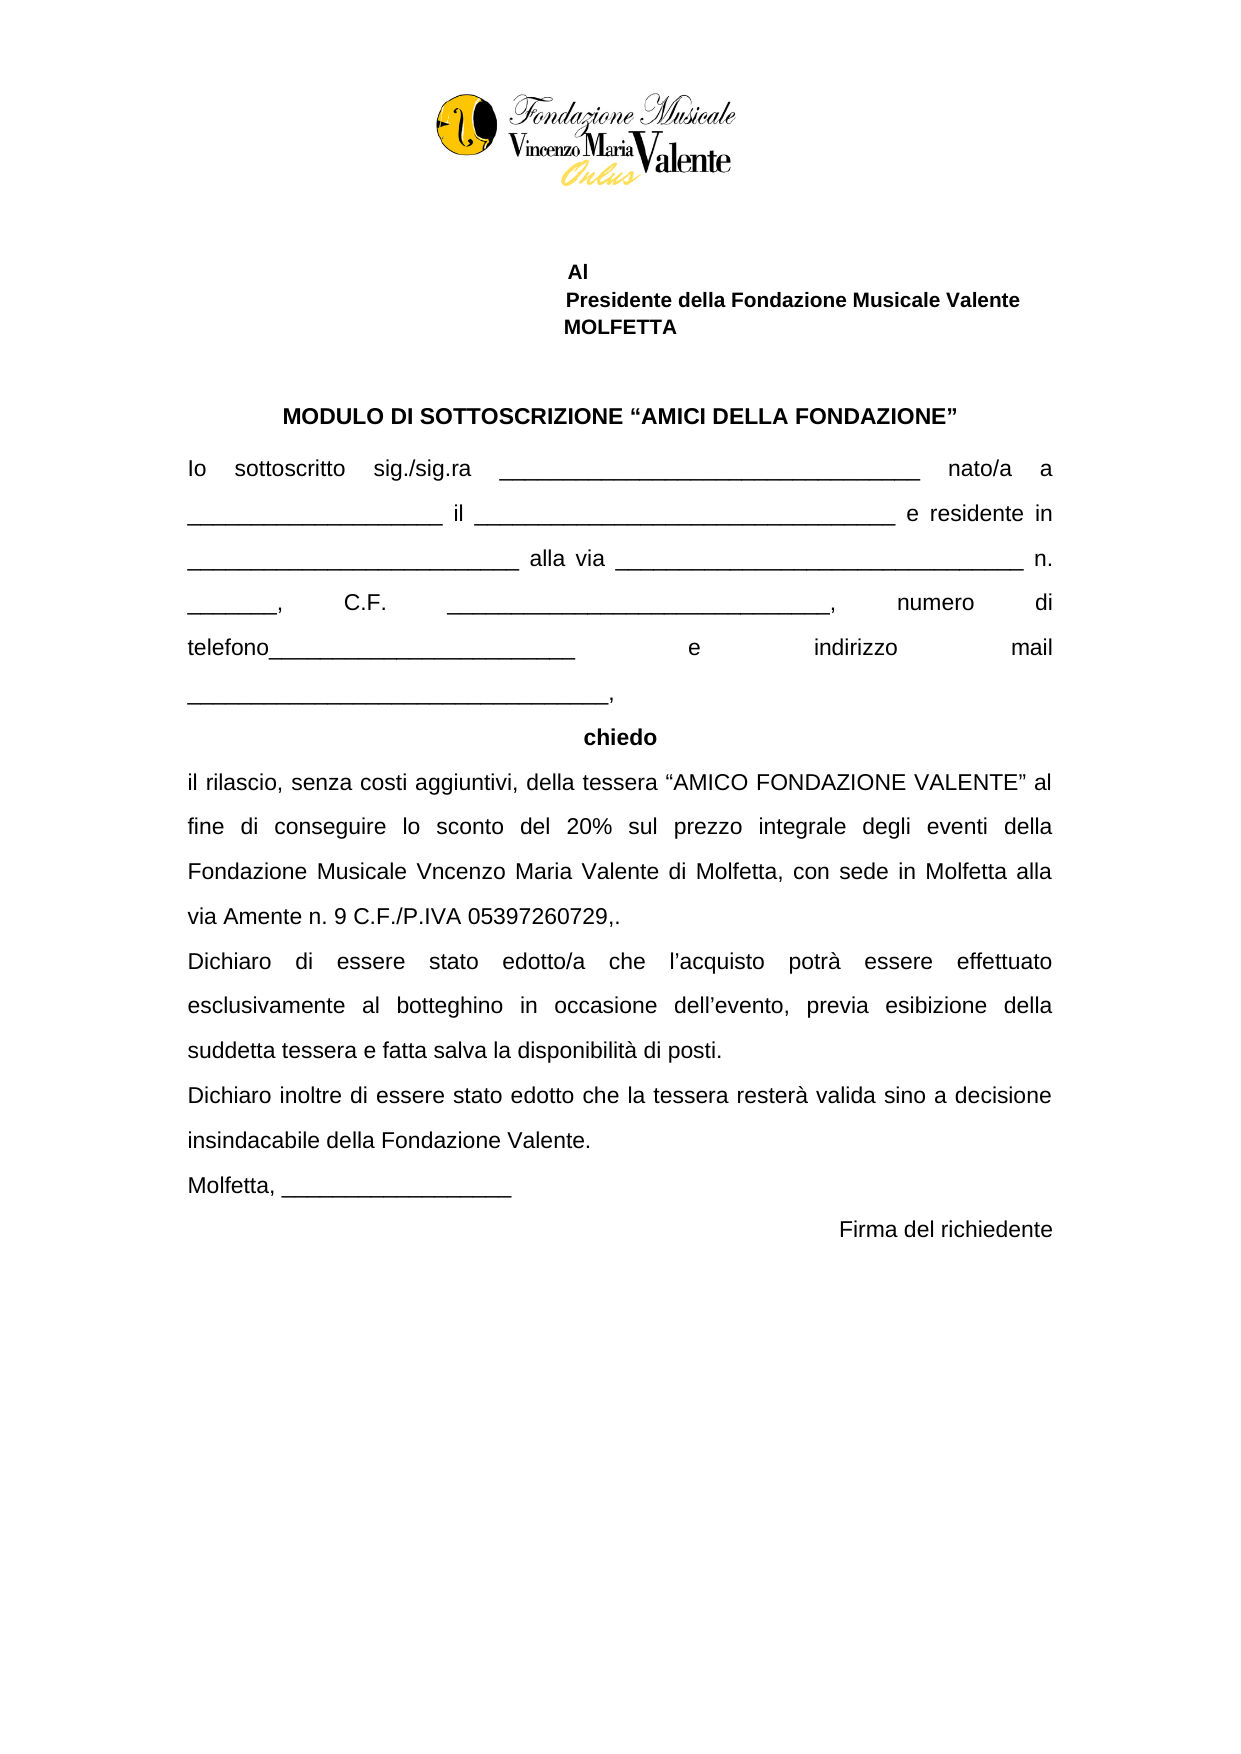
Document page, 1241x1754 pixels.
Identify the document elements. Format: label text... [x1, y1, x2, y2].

text Al [187, 260, 1053, 284]
text chiedo [187, 724, 1053, 750]
text Firma del richiedente [187, 1216, 1053, 1243]
text il rilascio, senza costi aggiuntivi, della tessera “AMICO FONDAZIONE VALENTE” al fine di conseguire lo sconto del 20% sul prezzo integrale degli eventi della Fondazione Musicale Vncenzo Maria Valente di Molfetta, con sede in Molfetta alla via Amente n. 9 C.F./P.IVA 05397260729,. [187, 768, 1053, 929]
text Dichiaro inoltre di essere stato edotto che la tessera resterà valida sino a decisione insindacabile della Fondazione Valente. [187, 1082, 1053, 1153]
text Molfetta, __________________ [187, 1172, 1053, 1198]
picture [407, 49, 764, 207]
text MODULO DI SOTTOSCRIZIONE “AMICI DELLA FONDAZIONE” [187, 403, 1053, 429]
text Io sottoscritto sig./sig.ra _________________________________ nato/a a ____________________ il _________________________________ e residente in __________________________ alla via ________________________________ n. _______, C.F. ______________________________, numero di telefono________________________ e indirizzo mail _________________________________, [187, 455, 1053, 705]
text Presidente della Fondazione Musicale Valente [187, 287, 1053, 311]
text Dichiaro di essere stato edotto/a che l’acquisto potrà essere effettuato esclusivamente al botteghino in occasione dell’evento, previa esibizione della suddetta tessera e fatta salva la disponibilità di posti. [187, 948, 1053, 1064]
text MOLFETTA [187, 315, 1053, 339]
